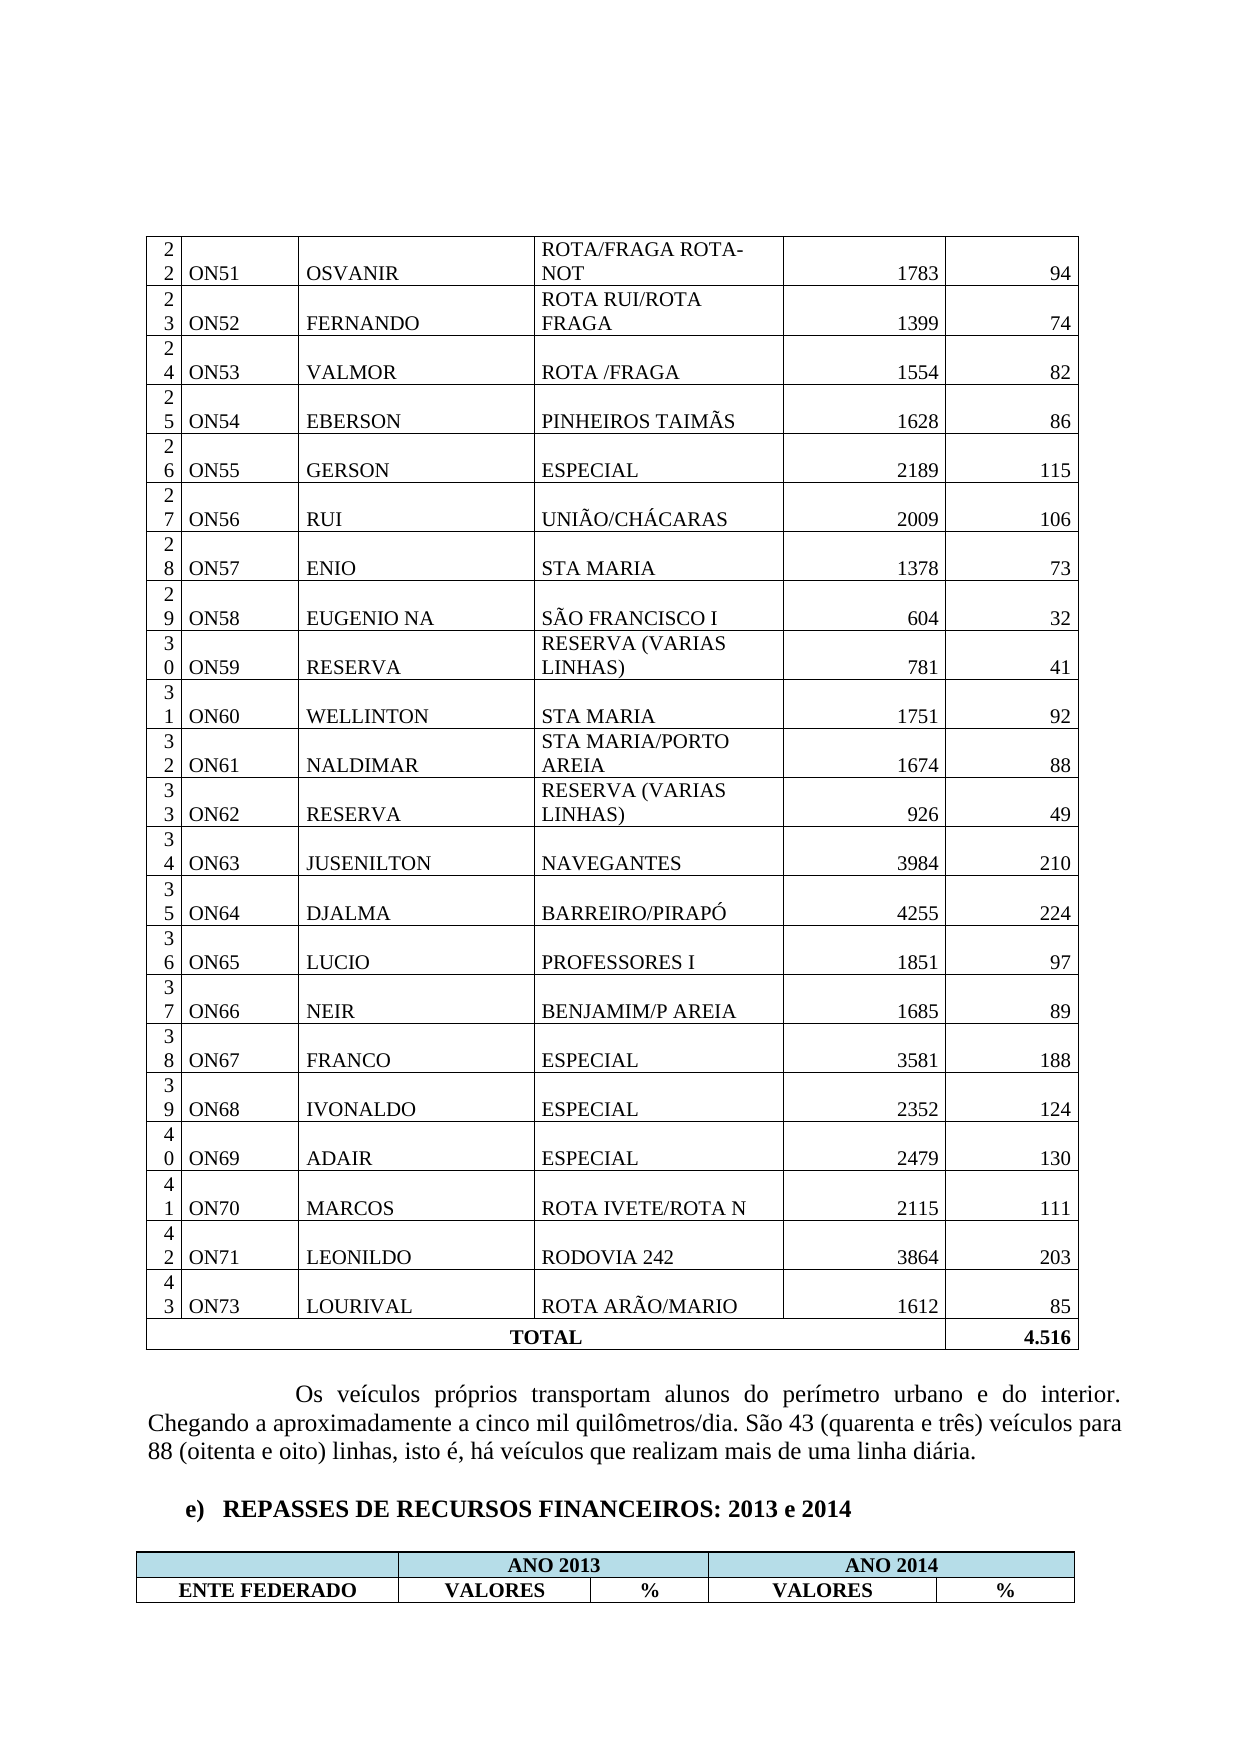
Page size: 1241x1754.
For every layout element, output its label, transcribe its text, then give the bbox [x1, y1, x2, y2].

table_cell PROFESSORES I [535, 926, 783, 974]
table_cell 43 [147, 1270, 181, 1318]
table_cell 224 [946, 876, 1078, 924]
table_cell ON58 [182, 581, 298, 629]
table_cell 4.516 [946, 1319, 1078, 1349]
table_cell 4255 [784, 876, 945, 924]
table_cell STA MARIA [535, 532, 783, 580]
table_cell ROTA IVETE/ROTA N [535, 1171, 783, 1219]
table_cell ON68 [182, 1073, 298, 1121]
table_cell 38 [147, 1024, 181, 1072]
table_cell ON61 [182, 729, 298, 777]
text Os veículos próprios transportam alunos do perímetro urbano e do interior. Chegando a aproximadamente a cinco mil quilômetros/dia. São 43 (quarenta e três) veículos para 88 (oitenta e oito) linhas, isto é, há veículos que realizam mais de uma linha diária. [148, 1379, 1122, 1465]
table_cell NALDIMAR [299, 729, 534, 777]
table_cell 97 [946, 926, 1078, 974]
table_cell 86 [946, 385, 1078, 433]
table_cell SÃO FRANCISCO I [535, 581, 783, 629]
table_cell 82 [946, 336, 1078, 384]
table_cell RUI [299, 483, 534, 531]
table_cell ON69 [182, 1122, 298, 1170]
table_cell 3984 [784, 827, 945, 875]
table_cell 31 [147, 680, 181, 728]
table_cell 2479 [784, 1122, 945, 1170]
table_cell ON64 [182, 876, 298, 924]
table_cell LEONILDO [299, 1221, 534, 1269]
table_cell 41 [147, 1171, 181, 1219]
table_cell ESPECIAL [535, 1024, 783, 1072]
table_cell 92 [946, 680, 1078, 728]
table_cell ON56 [182, 483, 298, 531]
table_header [137, 1553, 398, 1577]
table_cell LUCIO [299, 926, 534, 974]
table_cell 89 [946, 975, 1078, 1023]
table_cell FERNANDO [299, 286, 534, 334]
table_cell BARREIRO/PIRAPÓ [535, 876, 783, 924]
table_cell 1628 [784, 385, 945, 433]
table_cell ROTA /FRAGA [535, 336, 783, 384]
table_cell ON65 [182, 926, 298, 974]
table_cell 24 [147, 336, 181, 384]
table_cell % [591, 1578, 708, 1602]
table_cell GERSON [299, 434, 534, 482]
table_cell 42 [147, 1221, 181, 1269]
table_cell VALORES [709, 1578, 936, 1602]
table_cell ON70 [182, 1171, 298, 1219]
table_cell 27 [147, 483, 181, 531]
table_cell 94 [946, 237, 1078, 285]
table_cell 88 [946, 729, 1078, 777]
table_cell % [937, 1578, 1074, 1602]
table_cell 1783 [784, 237, 945, 285]
table_cell LOURIVAL [299, 1270, 534, 1318]
table_cell 106 [946, 483, 1078, 531]
table_cell 73 [946, 532, 1078, 580]
table_cell 74 [946, 286, 1078, 334]
table_cell RESERVA [299, 778, 534, 826]
table_cell 926 [784, 778, 945, 826]
table_cell 32 [946, 581, 1078, 629]
table_cell 2189 [784, 434, 945, 482]
table_cell 85 [946, 1270, 1078, 1318]
table_cell 1554 [784, 336, 945, 384]
table_cell 34 [147, 827, 181, 875]
table_cell 111 [946, 1171, 1078, 1219]
table_cell 23 [147, 286, 181, 334]
table_cell JUSENILTON [299, 827, 534, 875]
table_cell ROTA RUI/ROTA FRAGA [535, 286, 783, 334]
table_cell 30 [147, 631, 181, 679]
table_cell 2115 [784, 1171, 945, 1219]
table_cell RESERVA (VARIAS LINHAS) [535, 778, 783, 826]
table_cell VALMOR [299, 336, 534, 384]
table_cell 49 [946, 778, 1078, 826]
table_cell ROTA ARÃO/MARIO [535, 1270, 783, 1318]
table_cell ESPECIAL [535, 1122, 783, 1170]
table_cell 32 [147, 729, 181, 777]
table_cell 1751 [784, 680, 945, 728]
table_cell 25 [147, 385, 181, 433]
table_cell 115 [946, 434, 1078, 482]
table_cell 28 [147, 532, 181, 580]
table_cell 39 [147, 1073, 181, 1121]
table_cell DJALMA [299, 876, 534, 924]
table_cell EUGENIO NA [299, 581, 534, 629]
table_cell 1674 [784, 729, 945, 777]
table_cell IVONALDO [299, 1073, 534, 1121]
table_cell FRANCO [299, 1024, 534, 1072]
table_cell ON52 [182, 286, 298, 334]
table_cell 2009 [784, 483, 945, 531]
table_cell ON53 [182, 336, 298, 384]
table_cell ENIO [299, 532, 534, 580]
table_cell ESPECIAL [535, 1073, 783, 1121]
table_cell 130 [946, 1122, 1078, 1170]
table_cell ON51 [182, 237, 298, 285]
table_cell 37 [147, 975, 181, 1023]
table_cell OSVANIR [299, 237, 534, 285]
table_cell ADAIR [299, 1122, 534, 1170]
table_cell 203 [946, 1221, 1078, 1269]
table_cell 210 [946, 827, 1078, 875]
table_cell 604 [784, 581, 945, 629]
table_cell 41 [946, 631, 1078, 679]
table_cell 124 [946, 1073, 1078, 1121]
table_cell VALORES [399, 1578, 590, 1602]
table_cell ON66 [182, 975, 298, 1023]
table_cell 1378 [784, 532, 945, 580]
table_cell ESPECIAL [535, 434, 783, 482]
table_cell BENJAMIM/P AREIA [535, 975, 783, 1023]
table_cell 1685 [784, 975, 945, 1023]
table_cell ON57 [182, 532, 298, 580]
table_cell STA MARIA/PORTO AREIA [535, 729, 783, 777]
table_cell EBERSON [299, 385, 534, 433]
table_cell ON63 [182, 827, 298, 875]
table_cell ROTA/FRAGA ROTA-NOT [535, 237, 783, 285]
table_cell MARCOS [299, 1171, 534, 1219]
table_cell ENTE FEDERADO [137, 1578, 398, 1602]
table_cell 36 [147, 926, 181, 974]
table_cell ON55 [182, 434, 298, 482]
table_cell NEIR [299, 975, 534, 1023]
table_cell 2352 [784, 1073, 945, 1121]
table_header ANO 2014 [709, 1553, 1074, 1577]
table_header ANO 2013 [399, 1553, 708, 1577]
table_cell 1399 [784, 286, 945, 334]
table_cell NAVEGANTES [535, 827, 783, 875]
table_cell 1851 [784, 926, 945, 974]
table_cell 26 [147, 434, 181, 482]
table_cell ON54 [182, 385, 298, 433]
table_cell 35 [147, 876, 181, 924]
table_cell ON60 [182, 680, 298, 728]
table_cell 22 [147, 237, 181, 285]
table_cell STA MARIA [535, 680, 783, 728]
table_cell ON71 [182, 1221, 298, 1269]
table_cell 40 [147, 1122, 181, 1170]
table_cell 33 [147, 778, 181, 826]
table_cell 3581 [784, 1024, 945, 1072]
table_cell ON59 [182, 631, 298, 679]
table_cell ON73 [182, 1270, 298, 1318]
table_cell 3864 [784, 1221, 945, 1269]
table_cell UNIÃO/CHÁCARAS [535, 483, 783, 531]
table_cell RODOVIA 242 [535, 1221, 783, 1269]
table_cell 781 [784, 631, 945, 679]
table_cell 1612 [784, 1270, 945, 1318]
table_cell WELLINTON [299, 680, 534, 728]
table_cell RESERVA [299, 631, 534, 679]
list REPASSES DE RECURSOS FINANCEIROS: 2013 e 2014 [185, 1494, 1122, 1523]
table_cell ON67 [182, 1024, 298, 1072]
table_cell 188 [946, 1024, 1078, 1072]
table_cell 29 [147, 581, 181, 629]
table_cell RESERVA (VARIAS LINHAS) [535, 631, 783, 679]
table_cell TOTAL [147, 1319, 945, 1349]
table_cell ON62 [182, 778, 298, 826]
table_cell PINHEIROS TAIMÃS [535, 385, 783, 433]
